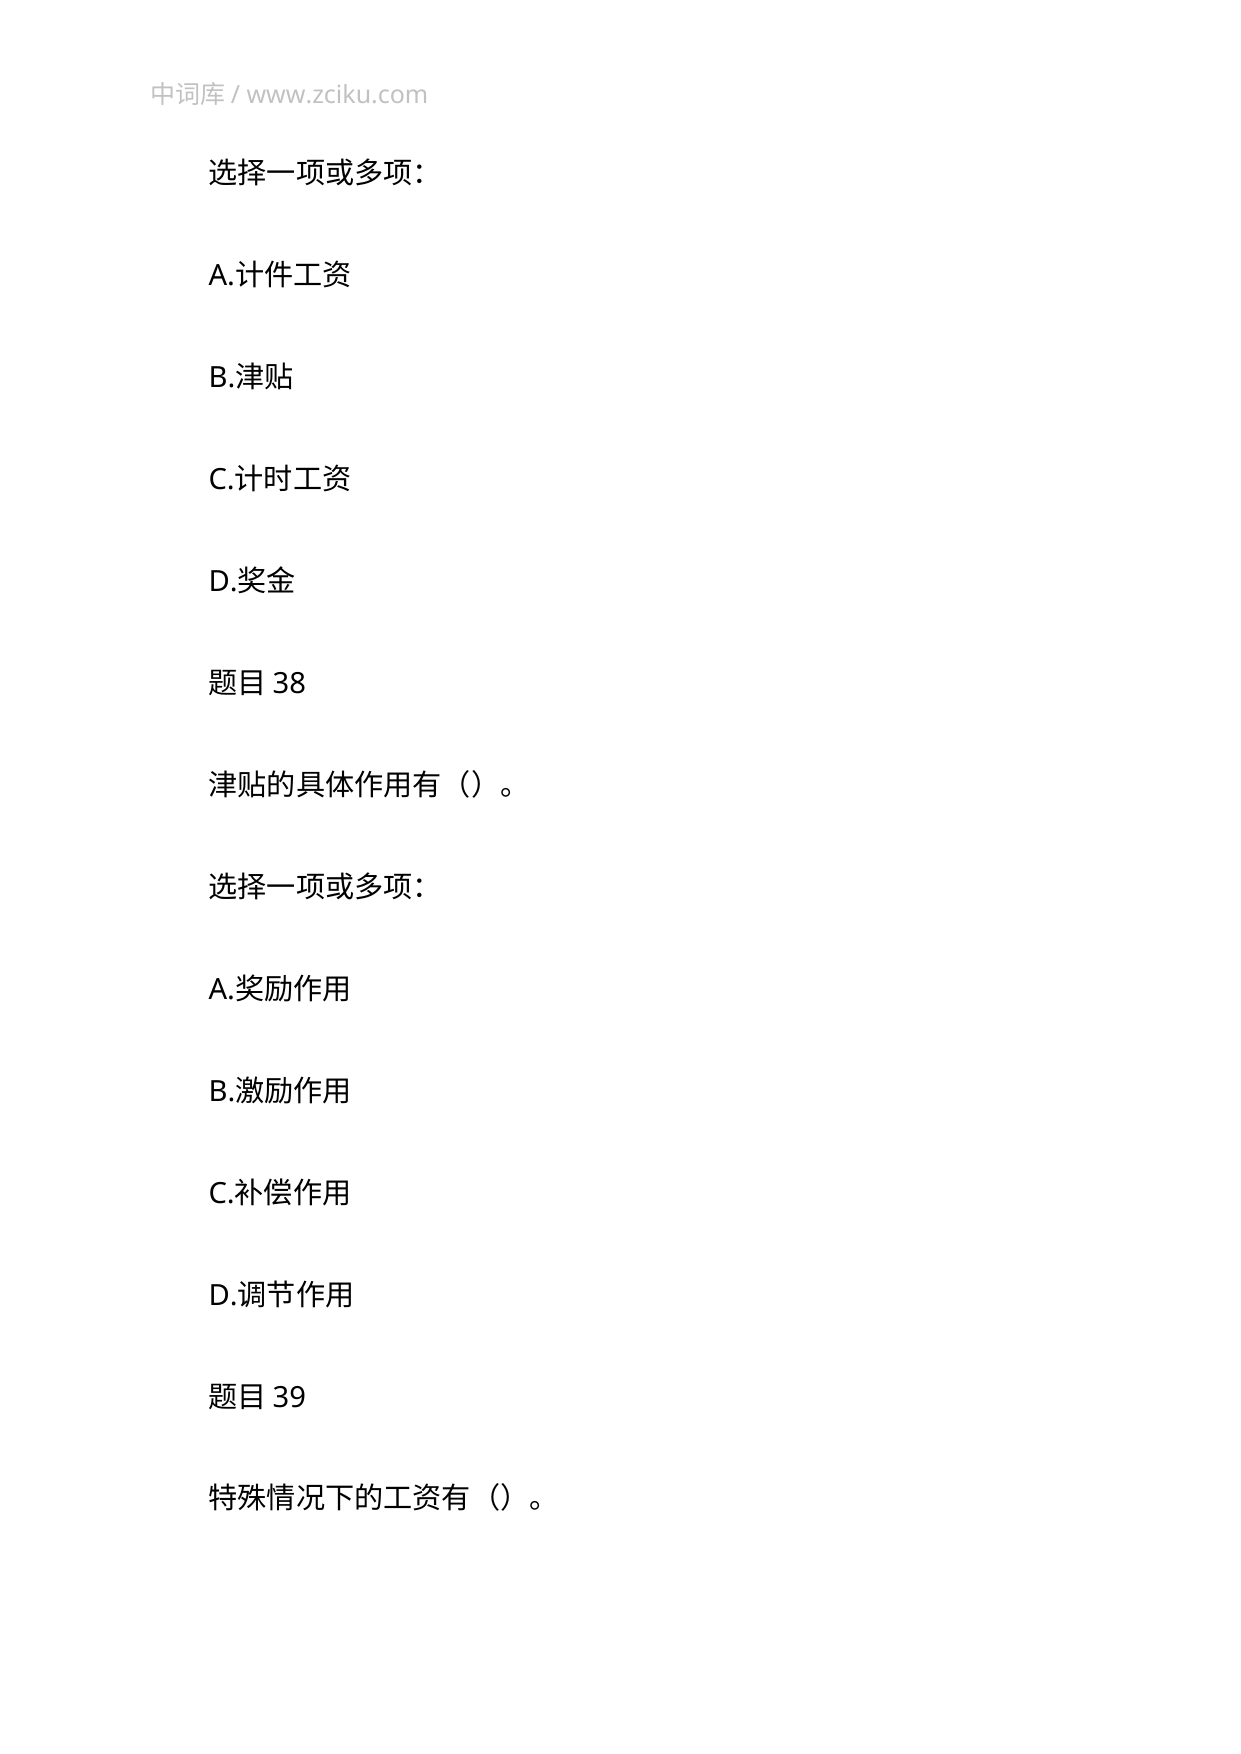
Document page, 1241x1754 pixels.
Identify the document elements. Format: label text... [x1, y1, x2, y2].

text 选择一项或多项： [150, 863, 1090, 906]
text D.奖金 [150, 558, 1090, 600]
text C.补偿作用 [150, 1169, 1090, 1212]
text 特殊情况下的工资有（）。 [150, 1475, 1090, 1517]
text D.调节作用 [150, 1271, 1090, 1313]
text 津贴的具体作用有（）。 [150, 762, 1090, 804]
text B.津贴 [150, 354, 1090, 396]
text A.计件工资 [150, 252, 1090, 294]
text C.计时工资 [150, 456, 1090, 498]
text 题目39 [150, 1373, 1090, 1416]
text B.激励作用 [150, 1067, 1090, 1109]
text 题目38 [150, 660, 1090, 702]
text A.奖励作用 [150, 965, 1090, 1008]
text 选择一项或多项： [150, 150, 1090, 192]
